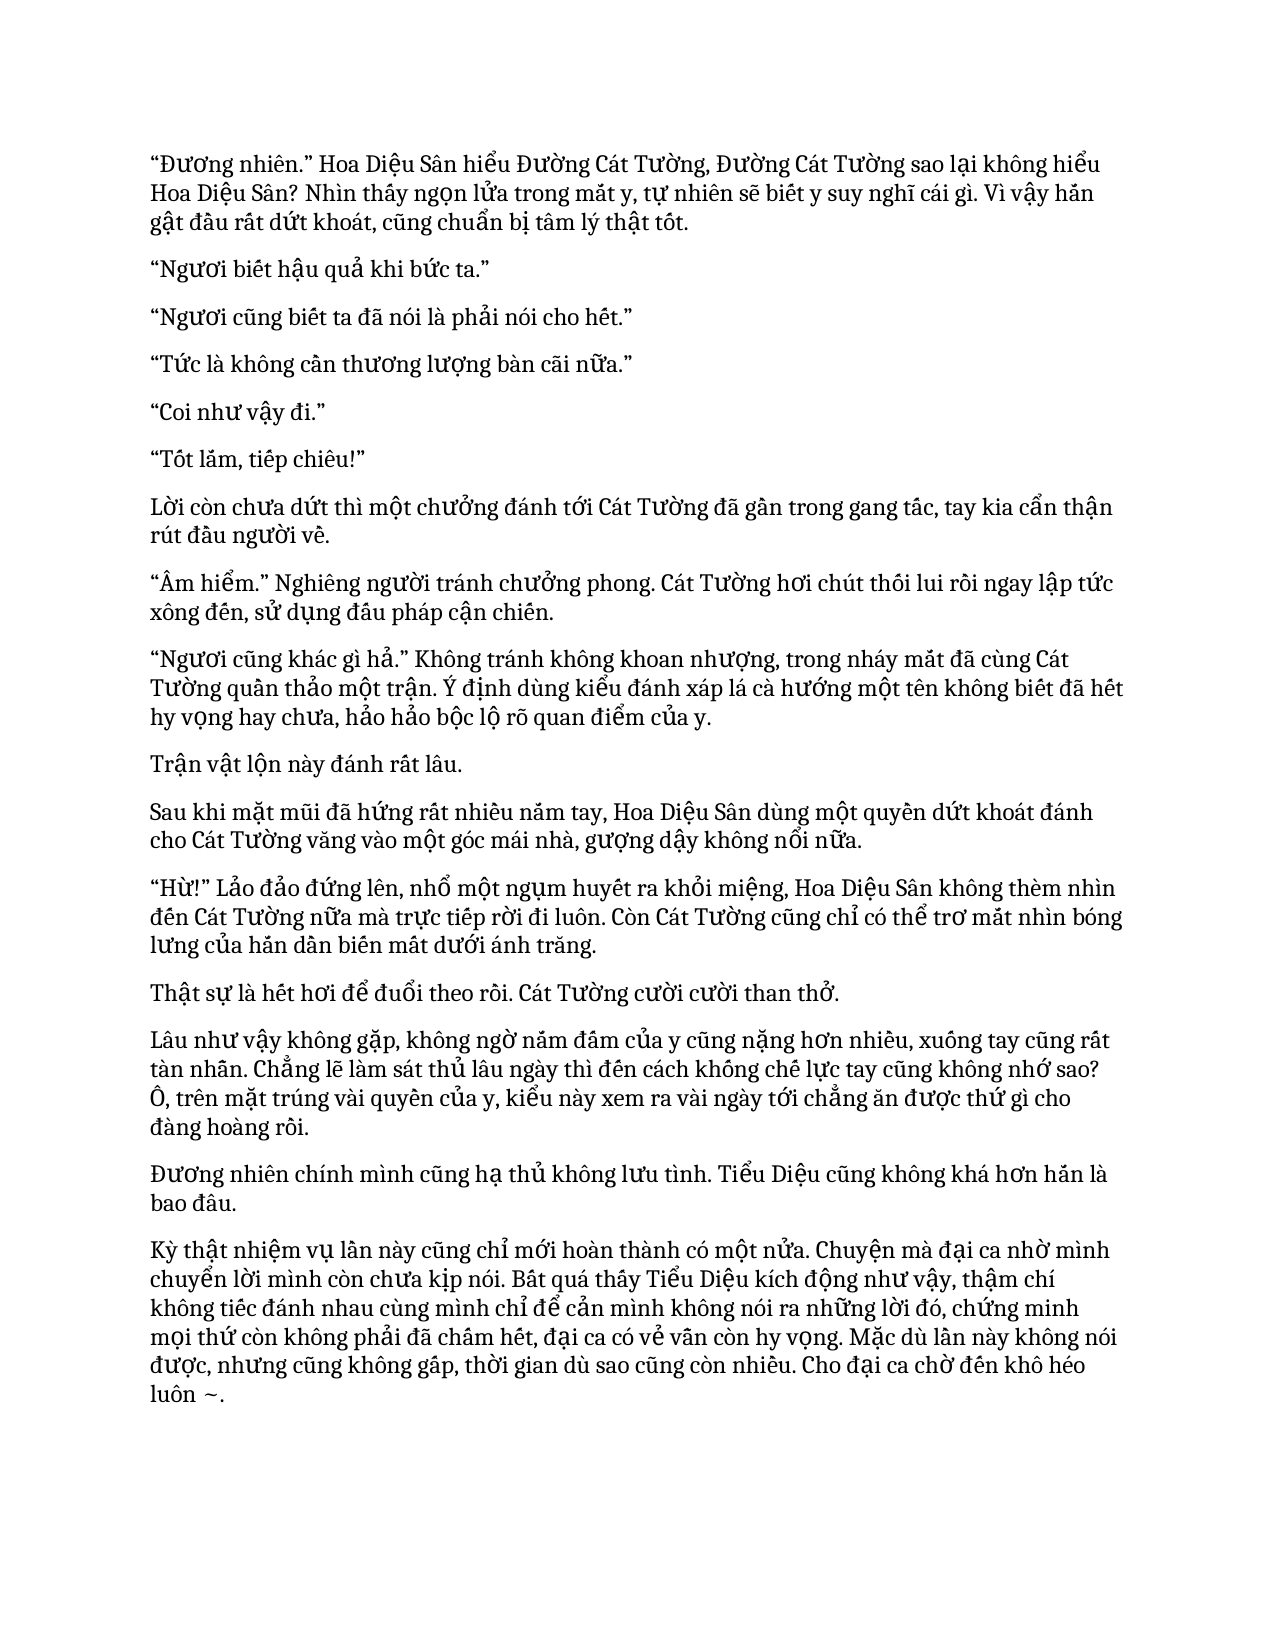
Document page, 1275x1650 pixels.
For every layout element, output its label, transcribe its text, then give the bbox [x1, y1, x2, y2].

text “Ngươi cũng khác gì hả.” Không tránh không khoan nhượng, trong nháy mắt đã cùng Cát Tường quần thảo một trận. Ý định dùng kiểu đánh xáp lá cà hướng một tên không biết đã hết hy vọng hay chưa, hảo hảo bộc lộ rõ quan điểm của y. [150, 645, 1125, 731]
text “Tốt lắm, tiếp chiêu!” [150, 445, 1125, 474]
text “Đương nhiên.” Hoa Diệu Sân hiểu Đường Cát Tường, Đường Cát Tường sao lại không hiểu Hoa Diệu Sân? Nhìn thấy ngọn lửa trong mắt y, tự nhiên sẽ biết y suy nghĩ cái gì. Vì vậy hắn gật đầu rất dứt khoát, cũng chuẩn bị tâm lý thật tốt. [150, 150, 1125, 236]
text Trận vật lộn này đánh rất lâu. [150, 750, 1125, 779]
text Lâu như vậy không gặp, không ngờ nắm đấm của y cũng nặng hơn nhiều, xuống tay cũng rất tàn nhẫn. Chẳng lẽ làm sát thủ lâu ngày thì đến cách khống chế lực tay cũng không nhớ sao? Ô, trên mặt trúng vài quyền của y, kiểu này xem ra vài ngày tới chẳng ăn được thứ gì cho đàng hoàng rồi. [150, 1026, 1125, 1141]
text “Âm hiểm.” Nghiêng người tránh chưởng phong. Cát Tường hơi chút thối lui rồi ngay lập tức xông đến, sử dụng đấu pháp cận chiến. [150, 569, 1125, 626]
text Lời còn chưa dứt thì một chưởng đánh tới Cát Tường đã gần trong gang tấc, tay kia cẩn thận rút đầu người về. [150, 492, 1125, 550]
text Kỳ thật nhiệm vụ lần này cũng chỉ mới hoàn thành có một nửa. Chuyện mà đại ca nhờ mình chuyển lời mình còn chưa kịp nói. Bất quá thấy Tiểu Diệu kích động như vậy, thậm chí không tiếc đánh nhau cùng mình chỉ để cản mình không nói ra những lời đó, chứng minh mọi thứ còn không phải đã chấm hết, đại ca có vẻ vẫn còn hy vọng. Mặc dù lần này không nói được, nhưng cũng không gấp, thời gian dù sao cũng còn nhiều. Cho đại ca chờ đến khô héo luôn ~. [150, 1236, 1125, 1466]
text Thật sự là hết hơi để đuổi theo rồi. Cát Tường cười cười than thở. [150, 979, 1125, 1007]
text “Ngươi cũng biết ta đã nói là phải nói cho hết.” [150, 302, 1125, 331]
text “Hừ!” Lảo đảo đứng lên, nhổ một ngụm huyết ra khỏi miệng, Hoa Diệu Sân không thèm nhìn đến Cát Tường nữa mà trực tiếp rời đi luôn. Còn Cát Tường cũng chỉ có thể trơ mắt nhìn bóng lưng của hắn dần biến mất dưới ánh trăng. [150, 874, 1125, 960]
text “Ngươi biết hậu quả khi bức ta.” [150, 255, 1125, 284]
text “Coi như vậy đi.” [150, 397, 1125, 426]
text Sau khi mặt mũi đã hứng rất nhiều nắm tay, Hoa Diệu Sân dùng một quyền dứt khoát đánh cho Cát Tường văng vào một góc mái nhà, gượng dậy không nổi nữa. [150, 797, 1125, 855]
text Đương nhiên chính mình cũng hạ thủ không lưu tình. Tiểu Diệu cũng không khá hơn hắn là bao đâu. [150, 1160, 1125, 1217]
text “Tức là không cần thương lượng bàn cãi nữa.” [150, 350, 1125, 379]
